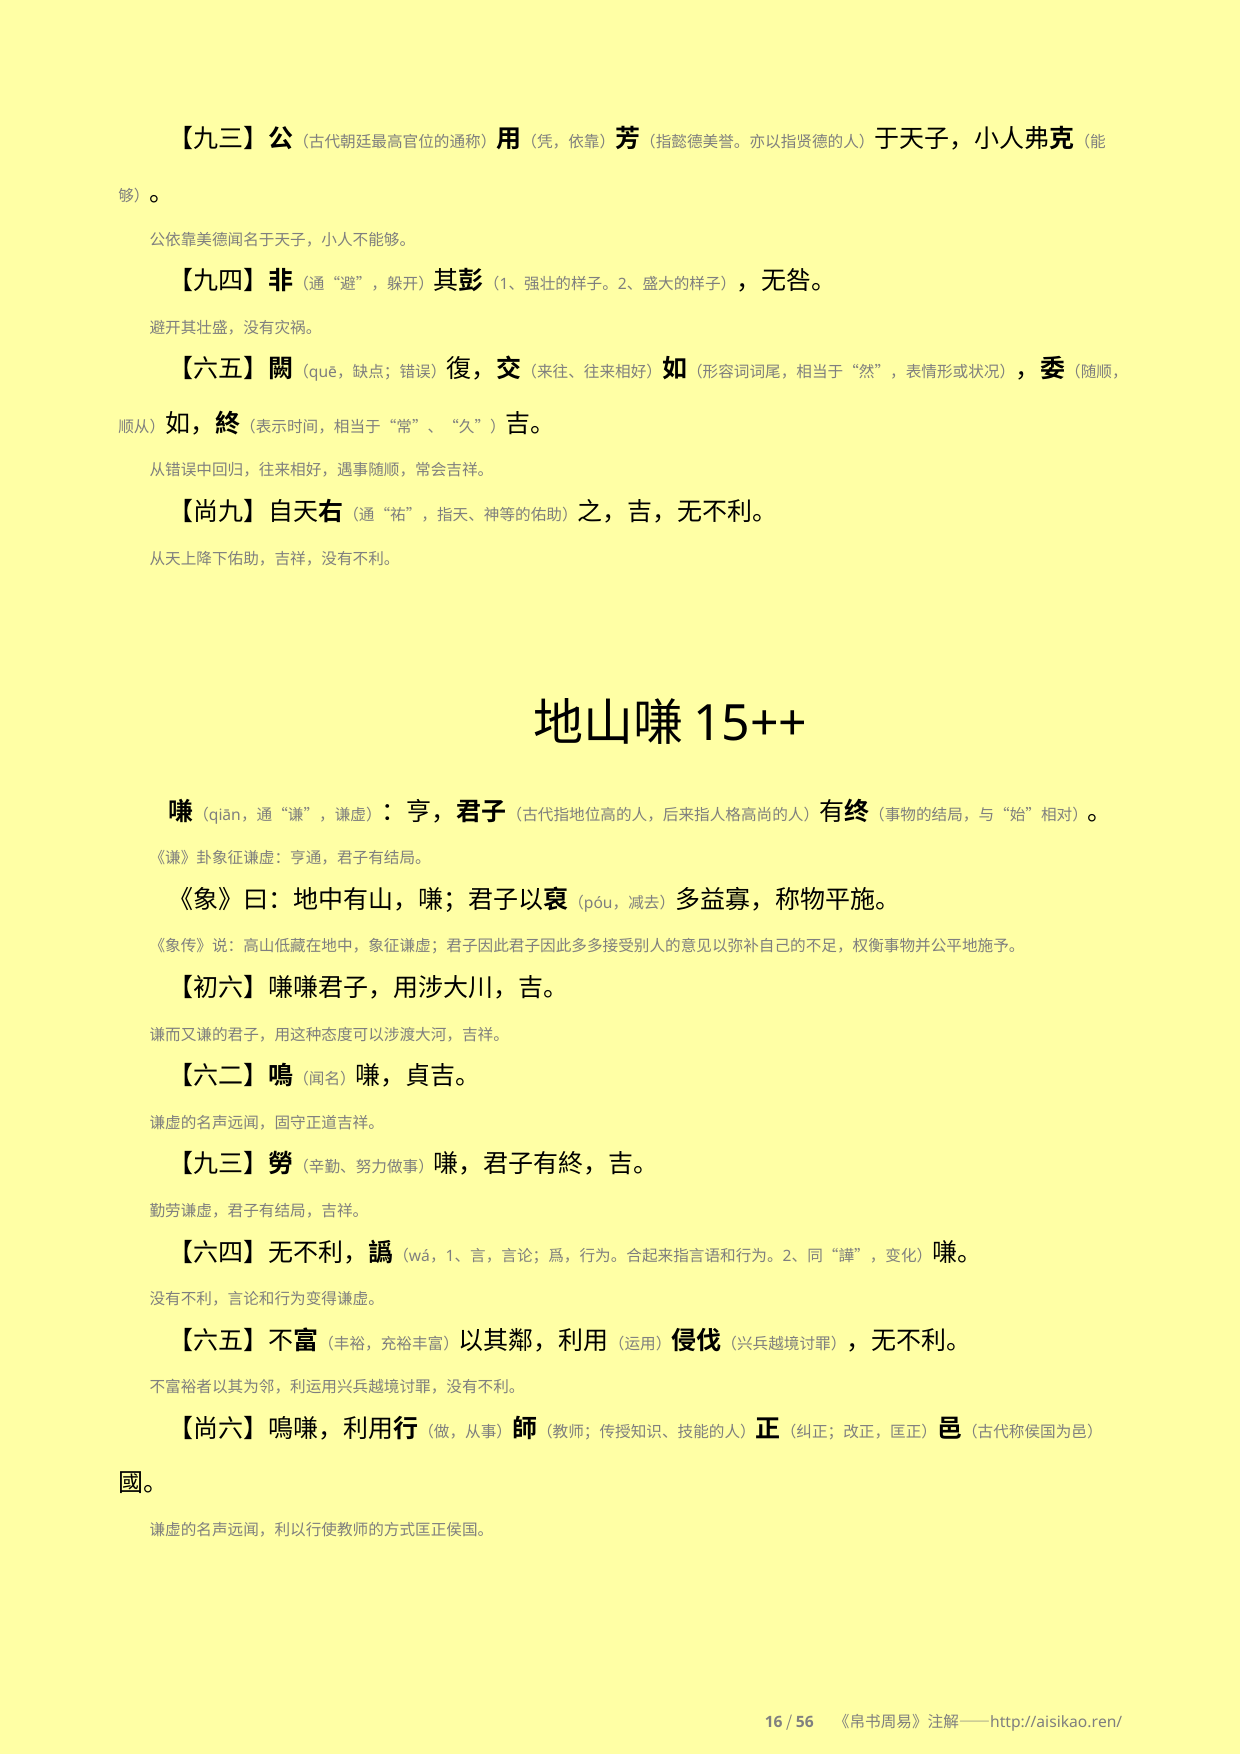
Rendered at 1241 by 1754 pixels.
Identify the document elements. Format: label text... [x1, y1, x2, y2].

text 【六五】闕（quē，缺点；错误）復，交（来往、往来相好）如（形容词词尾，相当于“然”，表情形或状况），委（随顺，顺从）如，終（表示时间，相当于“常”、“久”）吉。 [118, 349, 1122, 439]
text 【九三】勞（辛勤、努力做事）嗛，君子有終，吉。 [118, 1144, 1122, 1180]
text 勤劳谦虚，君子有结局，吉祥。 [118, 1198, 1122, 1221]
text 【尚九】自天右（通“祐”，指天、神等的佑助）之，吉，无不利。 [118, 492, 1122, 528]
text 谦虚的名声远闻，利以行使教师的方式匡正侯国。 [118, 1517, 1122, 1540]
text 避开其壮盛，没有灾祸。 [118, 315, 1122, 338]
text 从天上降下佑助，吉祥，没有不利。 [118, 546, 1122, 568]
text 嗛（qiān，通“谦”，谦虚）：亨，君子（古代指地位高的人，后来指人格高尚的人）有终（事物的结局，与“始”相对）。 [118, 791, 1122, 827]
text 谦而又谦的君子，用这种态度可以涉渡大河，吉祥。 [118, 1022, 1122, 1044]
text 没有不利，言论和行为变得谦虚。 [118, 1286, 1122, 1309]
text 【九三】公（古代朝廷最高官位的通称）用（凭，依靠）芳（指懿德美誉。亦以指贤德的人）于天子，小人弗克（能够）。 [118, 118, 1122, 209]
text 【九四】非（通“避”，躲开）其彭（1、强壮的样子。2、盛大的样子），无咎。 [118, 261, 1122, 297]
text 不富裕者以其为邻，利运用兴兵越境讨罪，没有不利。 [118, 1375, 1122, 1397]
text 【初六】嗛嗛君子，用涉大川，吉。 [118, 967, 1122, 1004]
text 【六二】鳴（闻名）嗛，貞吉。 [118, 1056, 1122, 1092]
subtitle 地山嗛15++ [118, 682, 1122, 754]
text 《象》曰：地中有山，嗛；君子以裒（póu，减去）多益寡，称物平施。 [118, 879, 1122, 915]
text 《谦》卦象征谦虚：亨通，君子有结局。 [118, 845, 1122, 868]
text 【六四】无不利，譌（wá，1、言，言论；爲，行为。合起来指言语和行为。2、同“譁”，变化）嗛。 [118, 1232, 1122, 1268]
text 《象传》说：高山低藏在地中，象征谦虚；君子因此君子因此多多接受别人的意见以弥补自己的不足，权衡事物并公平地施予。 [118, 933, 1122, 956]
text 从错误中回归，往来相好，遇事随顺，常会吉祥。 [118, 458, 1122, 480]
text 【六五】不富（丰裕，充裕丰富）以其鄰，利用（运用）侵伐（兴兵越境讨罪），无不利。 [118, 1320, 1122, 1357]
text 谦虚的名声远闻，固守正道吉祥。 [118, 1110, 1122, 1133]
text 公依靠美德闻名于天子，小人不能够。 [118, 227, 1122, 249]
text 【尚六】鳴嗛，利用行（做，从事）師（教师；传授知识、技能的人）正（纠正；改正，匡正）邑（古代称侯国为邑）國。 [118, 1408, 1122, 1499]
